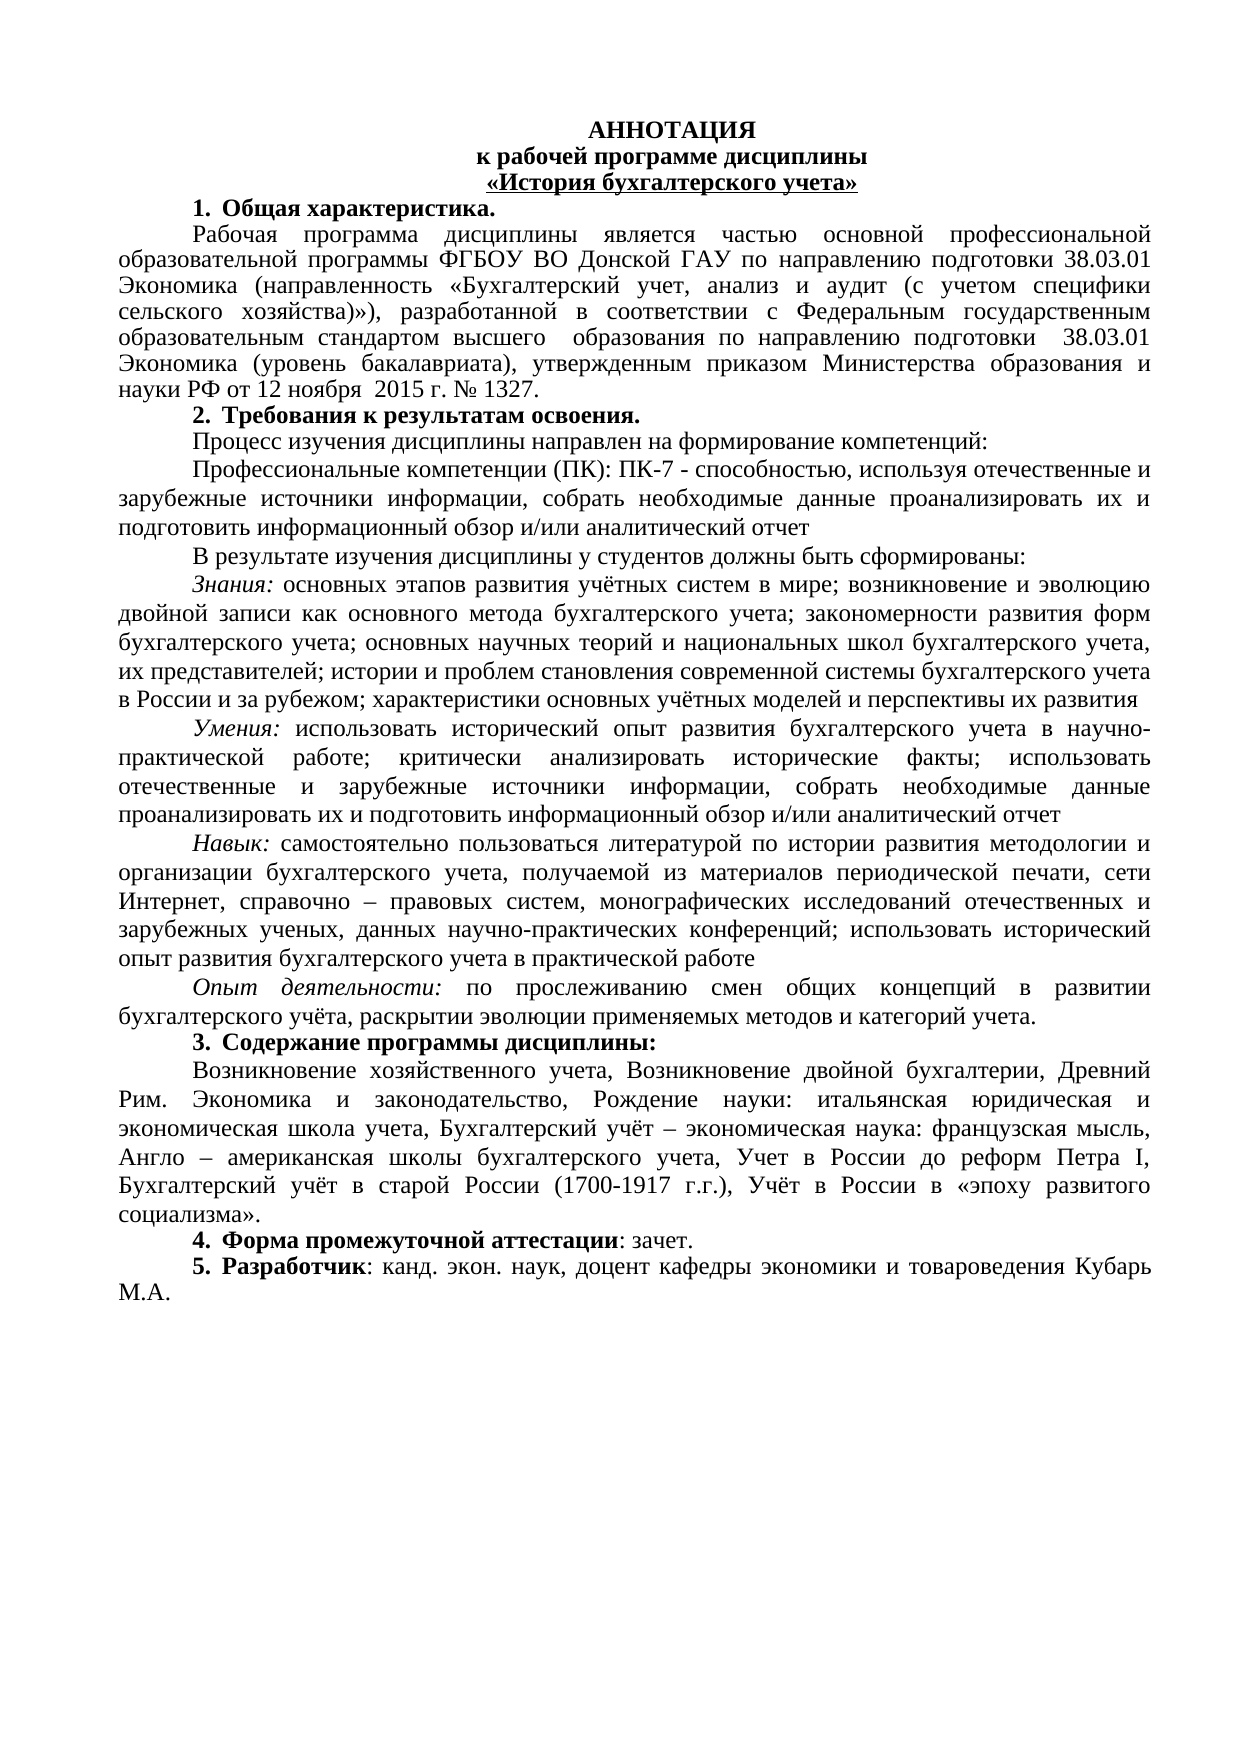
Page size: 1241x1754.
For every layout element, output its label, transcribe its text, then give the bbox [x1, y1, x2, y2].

list Форма промежуточной аттестации: зачет. [118, 1228, 1152, 1254]
text АННОТАЦИЯ [118, 118, 1152, 144]
text Возникновение хозяйственного учета, Возникновение двойной бухгалтерии, Древний Рим. Экономика и законодательство, Рождение науки: итальянская юридическая и экономическая школа учета, Бухгалтерский учёт – экономическая наука: французская мысль, Англо – американская школы бухгалтерского учета, Учет в России до реформ Петра I, Бухгалтерский учёт в старой России (1700-1917 г.г.), Учёт в России в «эпоху развитого социализма». [118, 1055, 1152, 1228]
text Навык: самостоятельно пользоваться литературой по истории развития методологии и организации бухгалтерского учета, получаемой из материалов периодической печати, сети Интернет, справочно – правовых систем, монографических исследований отечественных и зарубежных ученых, данных научно-практических конференций; использовать исторический опыт развития бухгалтерского учета в практической работе [118, 828, 1152, 972]
text «История бухгалтерского учета» [118, 170, 1152, 196]
list Процесс изучения дисциплины направлен на формирование компетенций: [118, 429, 1152, 454]
text Опыт деятельности: по прослеживанию смен общих концепций в развитии бухгалтерского учёта, раскрытии эволюции применяемых методов и категорий учета. [118, 972, 1152, 1029]
text Умения: использовать исторический опыт развития бухгалтерского учета в научно- практической работе; критически анализировать исторические факты; использовать отечественные и зарубежные источники информации, собрать необходимые данные проанализировать их и подготовить информационный обзор и/или аналитический отчет [118, 713, 1152, 828]
list Общая характеристика. [118, 196, 1152, 221]
text Знания: основных этапов развития учётных систем в мире; возникновение и эволюцию двойной записи как основного метода бухгалтерского учета; закономерности развития форм бухгалтерского учета; основных научных теорий и национальных школ бухгалтерского учета, их представителей; истории и проблем становления современной системы бухгалтерского учета в России и за рубежом; характеристики основных учётных моделей и перспективы их развития [118, 569, 1152, 713]
text Рабочая программа дисциплины является частью основной профессиональной образовательной программы ФГБОУ ВО Донской ГАУ по направлению подготовки 38.03.01 Экономика (направленность «Бухгалтерский учет, анализ и аудит (с учетом специфики сельского хозяйства)»), разработанной в соответствии с Федеральным государственным образовательным стандартом высшего образования по направлению подготовки 38.03.01 Экономика (уровень бакалавриата), утвержденным приказом Министерства образования и науки РФ от 12 ноября 2015 г. № 1327. [118, 221, 1152, 403]
text к рабочей программе дисциплины [118, 144, 1152, 170]
text В результате изучения дисциплины у студентов должны быть сформированы: [118, 541, 1152, 569]
list Требования к результатам освоения. [118, 403, 1152, 429]
list Разработчик: канд. экон. наук, доцент кафедры экономики и товароведения Кубарь М.А. [118, 1254, 1152, 1306]
text Профессиональные компетенции (ПК): ПК-7 - способностью, используя отечественные и зарубежные источники информации, собрать необходимые данные проанализировать их и подготовить информационный обзор и/или аналитический отчет [118, 454, 1152, 541]
list Содержание программы дисциплины: [118, 1029, 1152, 1055]
